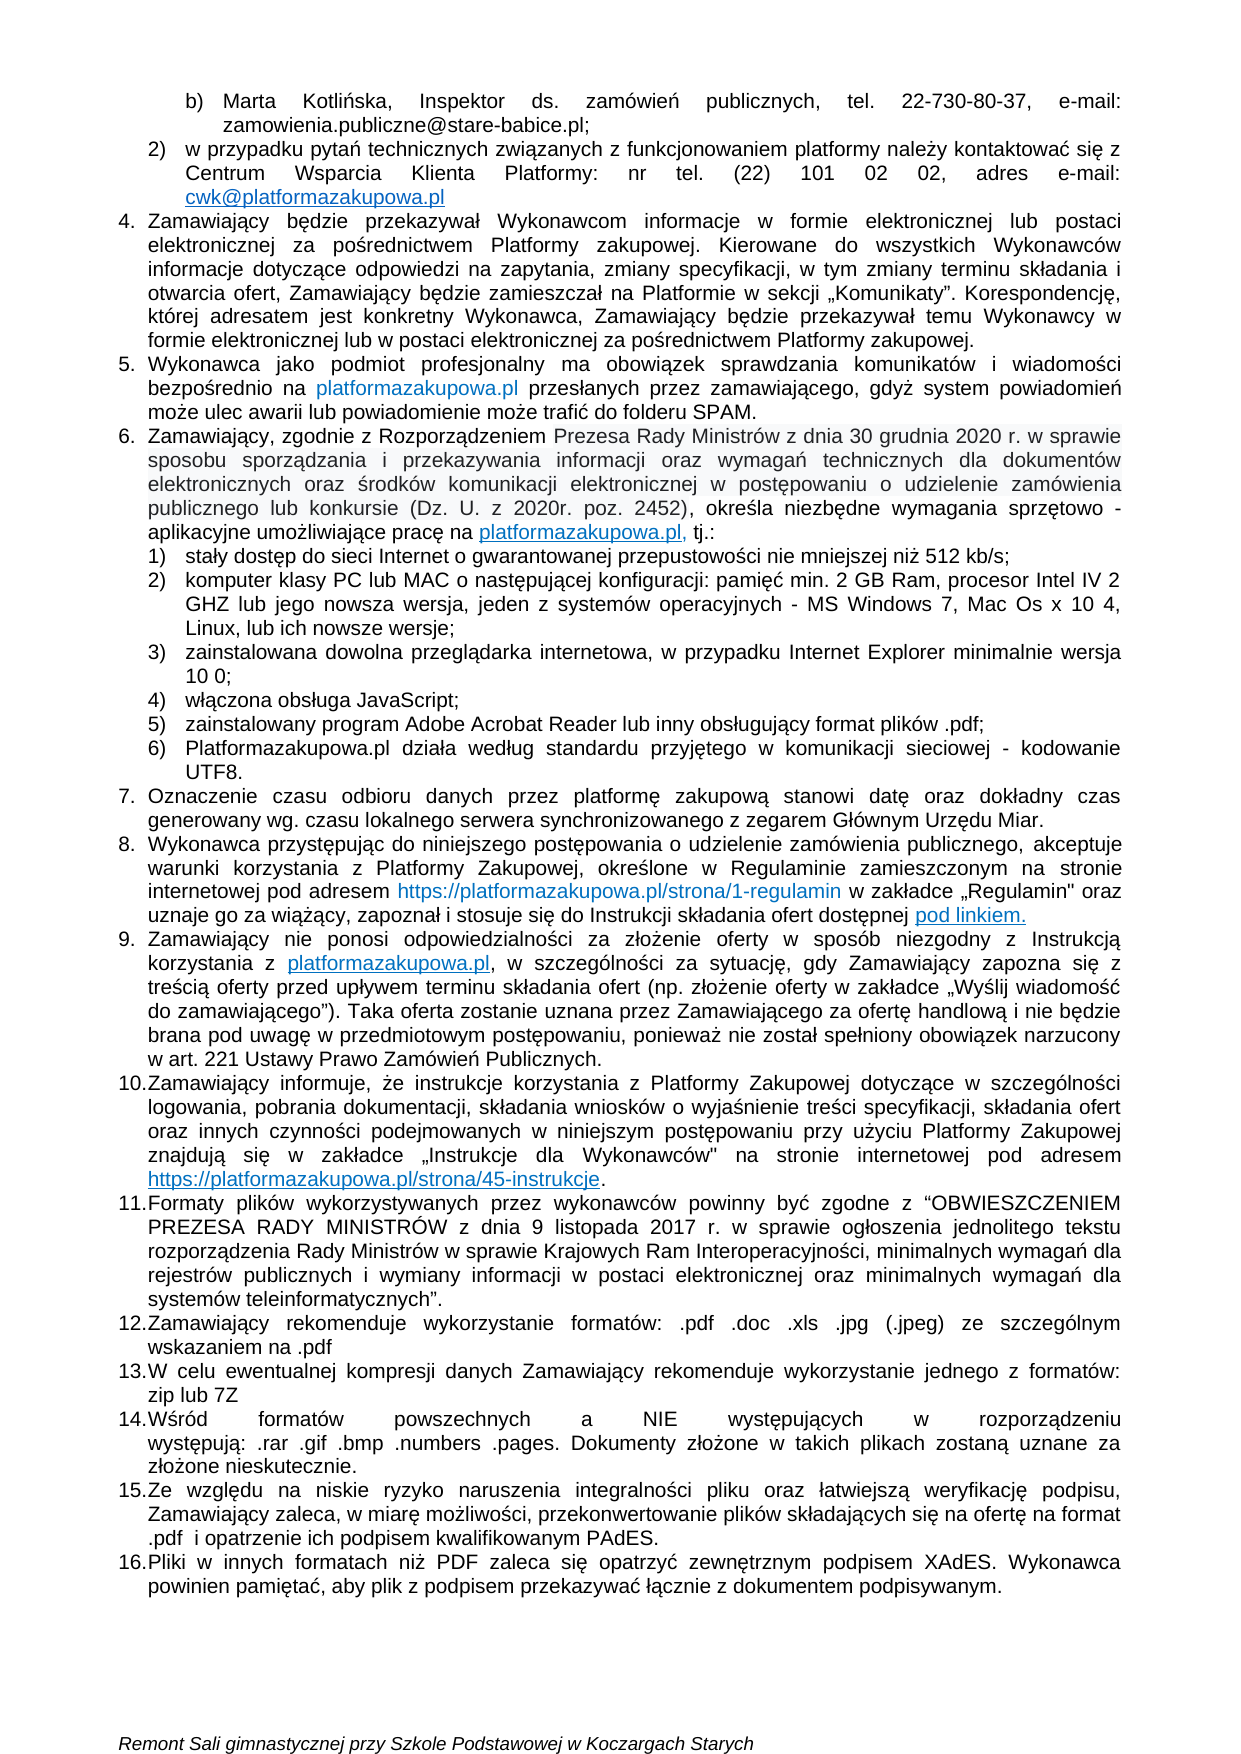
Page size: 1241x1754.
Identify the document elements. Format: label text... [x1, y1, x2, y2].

list Wykonawca jako podmiot profesjonalny ma obowiązek sprawdzania komunikatów i wiadomości bezpośrednio na platformazakupowa.pl przesłanych przez zamawiającego, gdyż system powiadomień może ulec awarii lub powiadomienie może trafić do folderu SPAM. [118, 352, 1122, 424]
list Pliki w innych formatach niż PDF zaleca się opatrzyć zewnętrznym podpisem XAdES. Wykonawca powinien pamiętać, aby plik z podpisem przekazywać łącznie z dokumentem podpisywanym. [118, 1550, 1122, 1598]
list Wśród formatów powszechnych a NIE występujących w rozporządzeniu występują: .rar .gif .bmp .numbers .pages. Dokumenty złożone w takich plikach zostaną uznane za złożone nieskutecznie. [118, 1406, 1122, 1478]
list stały dostęp do sieci Internet o gwarantowanej przepustowości nie mniejszej niż 512 kb/s; [148, 544, 1122, 568]
list w przypadku pytań technicznych związanych z funkcjonowaniem platformy należy kontaktować się z Centrum Wsparcia Klienta Platformy: nr tel. (22) 101 02 02, adres e-mail: cwk@platformazakupowa.pl [148, 137, 1122, 208]
list zainstalowana dowolna przeglądarka internetowa, w przypadku Internet Explorer minimalnie wersja 10 0; [148, 640, 1122, 688]
list Zamawiający rekomenduje wykorzystanie formatów: .pdf .doc .xls .jpg (.jpeg) ze szczególnym wskazaniem na .pdf [118, 1311, 1122, 1358]
list Wykonawca przystępując do niniejszego postępowania o udzielenie zamówienia publicznego, akceptuje warunki korzystania z Platformy Zakupowej, określone w Regulaminie zamieszczonym na stronie internetowej pod adresem https://platformazakupowa.pl/strona/1-regulamin w zakładce „Regulamin" oraz uznaje go za wiążący, zapoznał i stosuje się do Instrukcji składania ofert dostępnej pod linkiem. [118, 831, 1122, 927]
list W celu ewentualnej kompresji danych Zamawiający rekomenduje wykorzystanie jednego z formatów: zip lub 7Z [118, 1358, 1122, 1406]
list Formaty plików wykorzystywanych przez wykonawców powinny być zgodne z “OBWIESZCZENIEM PREZESA RADY MINISTRÓW z dnia 9 listopada 2017 r. w sprawie ogłoszenia jednolitego tekstu rozporządzenia Rady Ministrów w sprawie Krajowych Ram Interoperacyjności, minimalnych wymagań dla rejestrów publicznych i wymiany informacji w postaci elektronicznej oraz minimalnych wymagań dla systemów teleinformatycznych”. [118, 1191, 1122, 1311]
list zainstalowany program Adobe Acrobat Reader lub inny obsługujący format plików .pdf; [148, 712, 1122, 736]
list włączona obsługa JavaScript; [148, 688, 1122, 712]
list Platformazakupowa.pl działa według standardu przyjętego w komunikacji sieciowej - kodowanie UTF8. [148, 736, 1122, 783]
list Marta Kotlińska, Inspektor ds. zamówień publicznych, tel. 22-730-80-37, e-mail: zamowienia.publiczne@stare-babice.pl; [185, 89, 1122, 137]
list Oznaczenie czasu odbioru danych przez platformę zakupową stanowi datę oraz dokładny czas generowany wg. czasu lokalnego serwera synchronizowanego z zegarem Głównym Urzędu Miar. [118, 783, 1122, 831]
list Zamawiający będzie przekazywał Wykonawcom informacje w formie elektronicznej lub postaci elektronicznej za pośrednictwem Platformy zakupowej. Kierowane do wszystkich Wykonawców informacje dotyczące odpowiedzi na zapytania, zmiany specyfikacji, w tym zmiany terminu składania i otwarcia ofert, Zamawiający będzie zamieszczał na Platformie w sekcji „Komunikaty”. Korespondencję, której adresatem jest konkretny Wykonawca, Zamawiający będzie przekazywał temu Wykonawcy w formie elektronicznej lub w postaci elektronicznej za pośrednictwem Platformy zakupowej. [118, 208, 1122, 352]
list Zamawiający, zgodnie z Rozporządzeniem Prezesa Rady Ministrów z dnia 30 grudnia 2020 r. w sprawie sposobu sporządzania i przekazywania informacji oraz wymagań technicznych dla dokumentów elektronicznych oraz środków komunikacji elektronicznej w postępowaniu o udzielenie zamówienia publicznego lub konkursie (Dz. U. z 2020r. poz. 2452), określa niezbędne wymagania sprzętowo - aplikacyjne umożliwiające pracę na platformazakupowa.pl, tj.: [118, 424, 1122, 544]
list komputer klasy PC lub MAC o następującej konfiguracji: pamięć min. 2 GB Ram, procesor Intel IV 2 GHZ lub jego nowsza wersja, jeden z systemów operacyjnych - MS Windows 7, Mac Os x 10 4, Linux, lub ich nowsze wersje; [148, 568, 1122, 640]
list Ze względu na niskie ryzyko naruszenia integralności pliku oraz łatwiejszą weryfikację podpisu, Zamawiający zaleca, w miarę możliwości, przekonwertowanie plików składających się na ofertę na format .pdf i opatrzenie ich podpisem kwalifikowanym PAdES. [118, 1478, 1122, 1550]
list Zamawiający nie ponosi odpowiedzialności za złożenie oferty w sposób niezgodny z Instrukcją korzystania z platformazakupowa.pl, w szczególności za sytuację, gdy Zamawiający zapozna się z treścią oferty przed upływem terminu składania ofert (np. złożenie oferty w zakładce „Wyślij wiadomość do zamawiającego”). Taka oferta zostanie uznana przez Zamawiającego za ofertę handlową i nie będzie brana pod uwagę w przedmiotowym postępowaniu, ponieważ nie został spełniony obowiązek narzucony w art. 221 Ustawy Prawo Zamówień Publicznych. [118, 927, 1122, 1071]
list Zamawiający informuje, że instrukcje korzystania z Platformy Zakupowej dotyczące w szczególności logowania, pobrania dokumentacji, składania wniosków o wyjaśnienie treści specyfikacji, składania ofert oraz innych czynności podejmowanych w niniejszym postępowaniu przy użyciu Platformy Zakupowej znajdują się w zakładce „Instrukcje dla Wykonawców" na stronie internetowej pod adresem https://platformazakupowa.pl/strona/45-instrukcje. [118, 1071, 1122, 1191]
